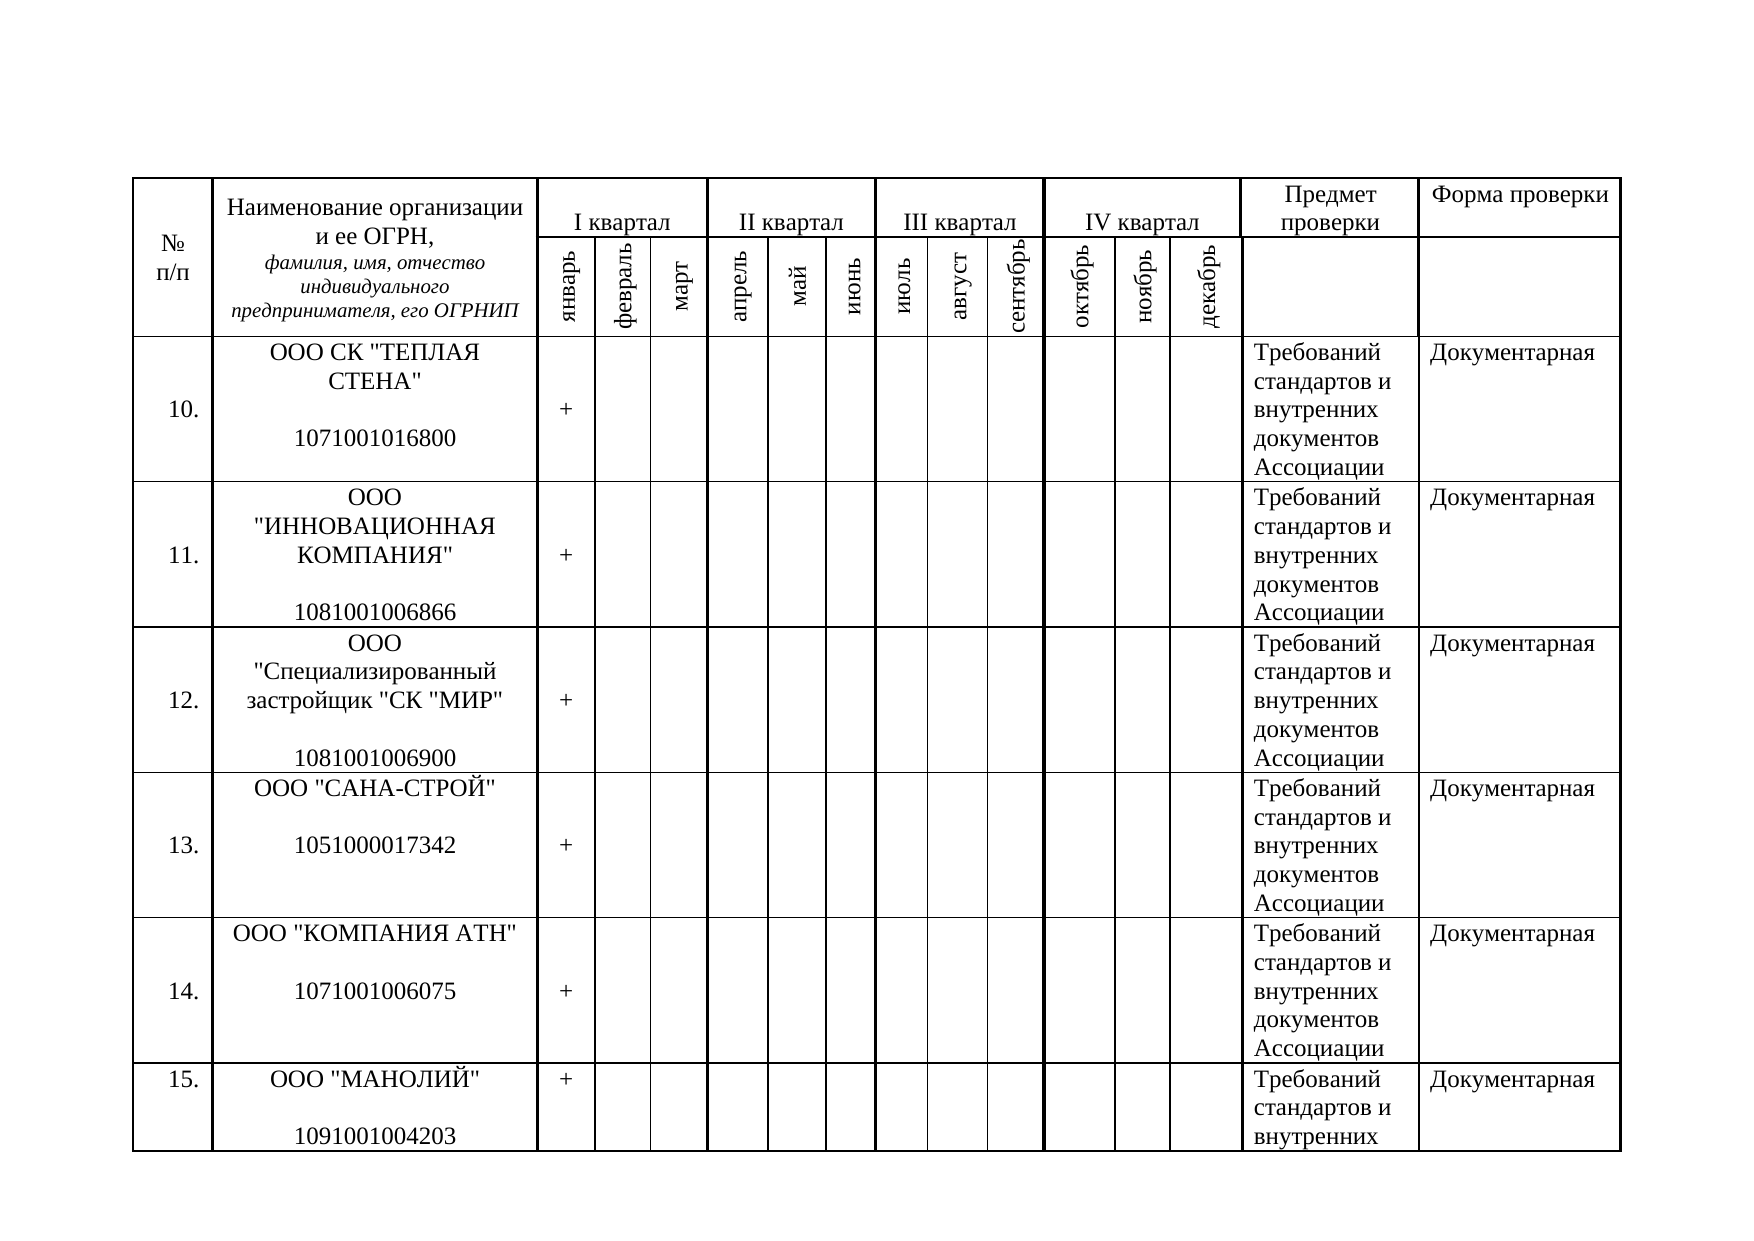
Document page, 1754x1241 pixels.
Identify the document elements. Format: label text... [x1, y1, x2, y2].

table_cell ООО "Специализированный застройщик "СК "МИР" 1081001006900 [214, 628, 536, 771]
table_cell Документарная [1420, 1064, 1619, 1150]
table_cell июнь [827, 238, 874, 336]
table_cell [827, 628, 874, 771]
table_cell [928, 628, 987, 771]
table_cell [134, 337, 211, 481]
table_cell [827, 918, 874, 1062]
table_cell апрель [709, 238, 767, 336]
table_cell [709, 628, 767, 771]
table_header II квартал [709, 179, 874, 236]
table_cell [1116, 628, 1169, 771]
table_cell [928, 773, 987, 917]
table_cell [709, 918, 767, 1062]
table_cell [1116, 1064, 1169, 1150]
table_cell [651, 918, 706, 1062]
table_cell [1046, 918, 1114, 1062]
table_cell [928, 918, 987, 1062]
table_cell [709, 1064, 767, 1150]
table_cell [928, 1064, 987, 1150]
table_header III квартал [877, 179, 1042, 236]
table_cell [988, 773, 1042, 917]
table_cell [1116, 337, 1169, 481]
table_cell + [539, 482, 594, 626]
table_cell [1046, 482, 1114, 626]
table_cell [596, 482, 650, 626]
table_cell февраль [596, 238, 650, 336]
table_cell [827, 1064, 874, 1150]
table_cell [1171, 337, 1241, 481]
table_cell [596, 1064, 650, 1150]
table_cell Требований стандартов и внутренних документов Ассоциации [1244, 1064, 1418, 1150]
table_cell [877, 918, 927, 1062]
table_cell [1046, 628, 1114, 771]
table_cell [651, 773, 706, 917]
table_header Форма проверки [1420, 179, 1619, 236]
table_cell [988, 628, 1042, 771]
table_cell [596, 773, 650, 917]
table_cell [1244, 238, 1417, 336]
table_cell Требований стандартов и внутренних документов Ассоциации [1244, 482, 1418, 626]
table_cell [877, 773, 927, 917]
table_cell [827, 482, 874, 626]
table_cell [134, 918, 211, 1062]
table_cell ООО "КОМПАНИЯ АТН" 1071001006075 [214, 918, 536, 1062]
table_cell [1171, 773, 1241, 917]
table_cell [596, 918, 650, 1062]
table_cell [988, 1064, 1042, 1150]
table_cell Документарная [1420, 628, 1619, 771]
table_cell [769, 337, 825, 481]
table_cell [827, 337, 874, 481]
table_cell июль [877, 238, 927, 336]
table_header № п/п [134, 179, 211, 336]
table_cell + [539, 628, 594, 771]
table_cell Требований стандартов и внутренних документов Ассоциации [1244, 918, 1418, 1062]
table_cell [1116, 918, 1169, 1062]
table_cell [134, 628, 211, 771]
table_cell [134, 482, 211, 626]
table_cell декабрь [1171, 238, 1241, 336]
table_cell [651, 337, 706, 481]
table_cell [877, 1064, 927, 1150]
table_cell Требований стандартов и внутренних документов Ассоциации [1244, 628, 1418, 771]
table_cell + [539, 773, 594, 917]
table_cell Требований стандартов и внутренних документов Ассоциации [1244, 773, 1418, 917]
table_cell Документарная [1420, 918, 1619, 1062]
table_cell + [539, 1064, 594, 1150]
table_cell [709, 482, 767, 626]
table_cell [1116, 773, 1169, 917]
table_cell Документарная [1420, 337, 1619, 481]
table_header Наименование организации и ее ОГРН, фамилия, имя, отчество индивидуального предпринимателя, его ОГРНИП [214, 179, 536, 336]
table_cell [1116, 482, 1169, 626]
table_cell май [769, 238, 825, 336]
table_cell + [539, 918, 594, 1062]
table_cell [928, 482, 987, 626]
table_cell ноябрь [1116, 238, 1169, 336]
table_cell + [539, 337, 594, 481]
table_cell [988, 337, 1042, 481]
table_cell [1171, 918, 1241, 1062]
table_cell [928, 337, 987, 481]
table_cell [988, 918, 1042, 1062]
table_cell [1171, 482, 1241, 626]
table_cell [877, 337, 927, 481]
table_cell октябрь [1046, 238, 1114, 336]
table_cell [1420, 238, 1619, 336]
table_cell август [928, 238, 987, 336]
table_cell [769, 773, 825, 917]
table_cell [596, 628, 650, 771]
table_cell [1171, 1064, 1241, 1150]
table_cell ООО "ИННОВАЦИОННАЯ КОМПАНИЯ" 1081001006866 [214, 482, 536, 626]
table_cell [709, 337, 767, 481]
table_header Предмет проверки [1242, 179, 1417, 236]
table_cell [769, 918, 825, 1062]
table_cell [769, 628, 825, 771]
table_cell ООО "МАНОЛИЙ" 1091001004203 [214, 1064, 536, 1150]
table_cell Документарная [1420, 482, 1619, 626]
table_header I квартал [539, 179, 706, 236]
table_cell [134, 1064, 211, 1150]
table_cell [827, 773, 874, 917]
table_header IV квартал [1046, 179, 1239, 236]
table_cell [1046, 337, 1114, 481]
table_cell март [651, 238, 706, 336]
table_cell Документарная [1420, 773, 1619, 917]
table_cell [877, 628, 927, 771]
table_cell ООО "САНА-СТРОЙ" 1051000017342 [214, 773, 536, 917]
table_cell [651, 1064, 706, 1150]
table_cell [1171, 628, 1241, 771]
table_cell сентябрь [988, 238, 1042, 336]
table_cell [134, 773, 211, 917]
table_cell [709, 773, 767, 917]
table_cell Требований стандартов и внутренних документов Ассоциации [1244, 337, 1418, 481]
table_cell [988, 482, 1042, 626]
table_cell [596, 337, 650, 481]
table_cell [651, 482, 706, 626]
table_cell [1046, 773, 1114, 917]
table_cell [769, 1064, 825, 1150]
table_cell [877, 482, 927, 626]
table_cell [1046, 1064, 1114, 1150]
table_cell [769, 482, 825, 626]
table_cell ООО СК "ТЕПЛАЯ СТЕНА" 1071001016800 [214, 337, 536, 481]
table_cell январь [539, 238, 594, 336]
table_cell [651, 628, 706, 771]
